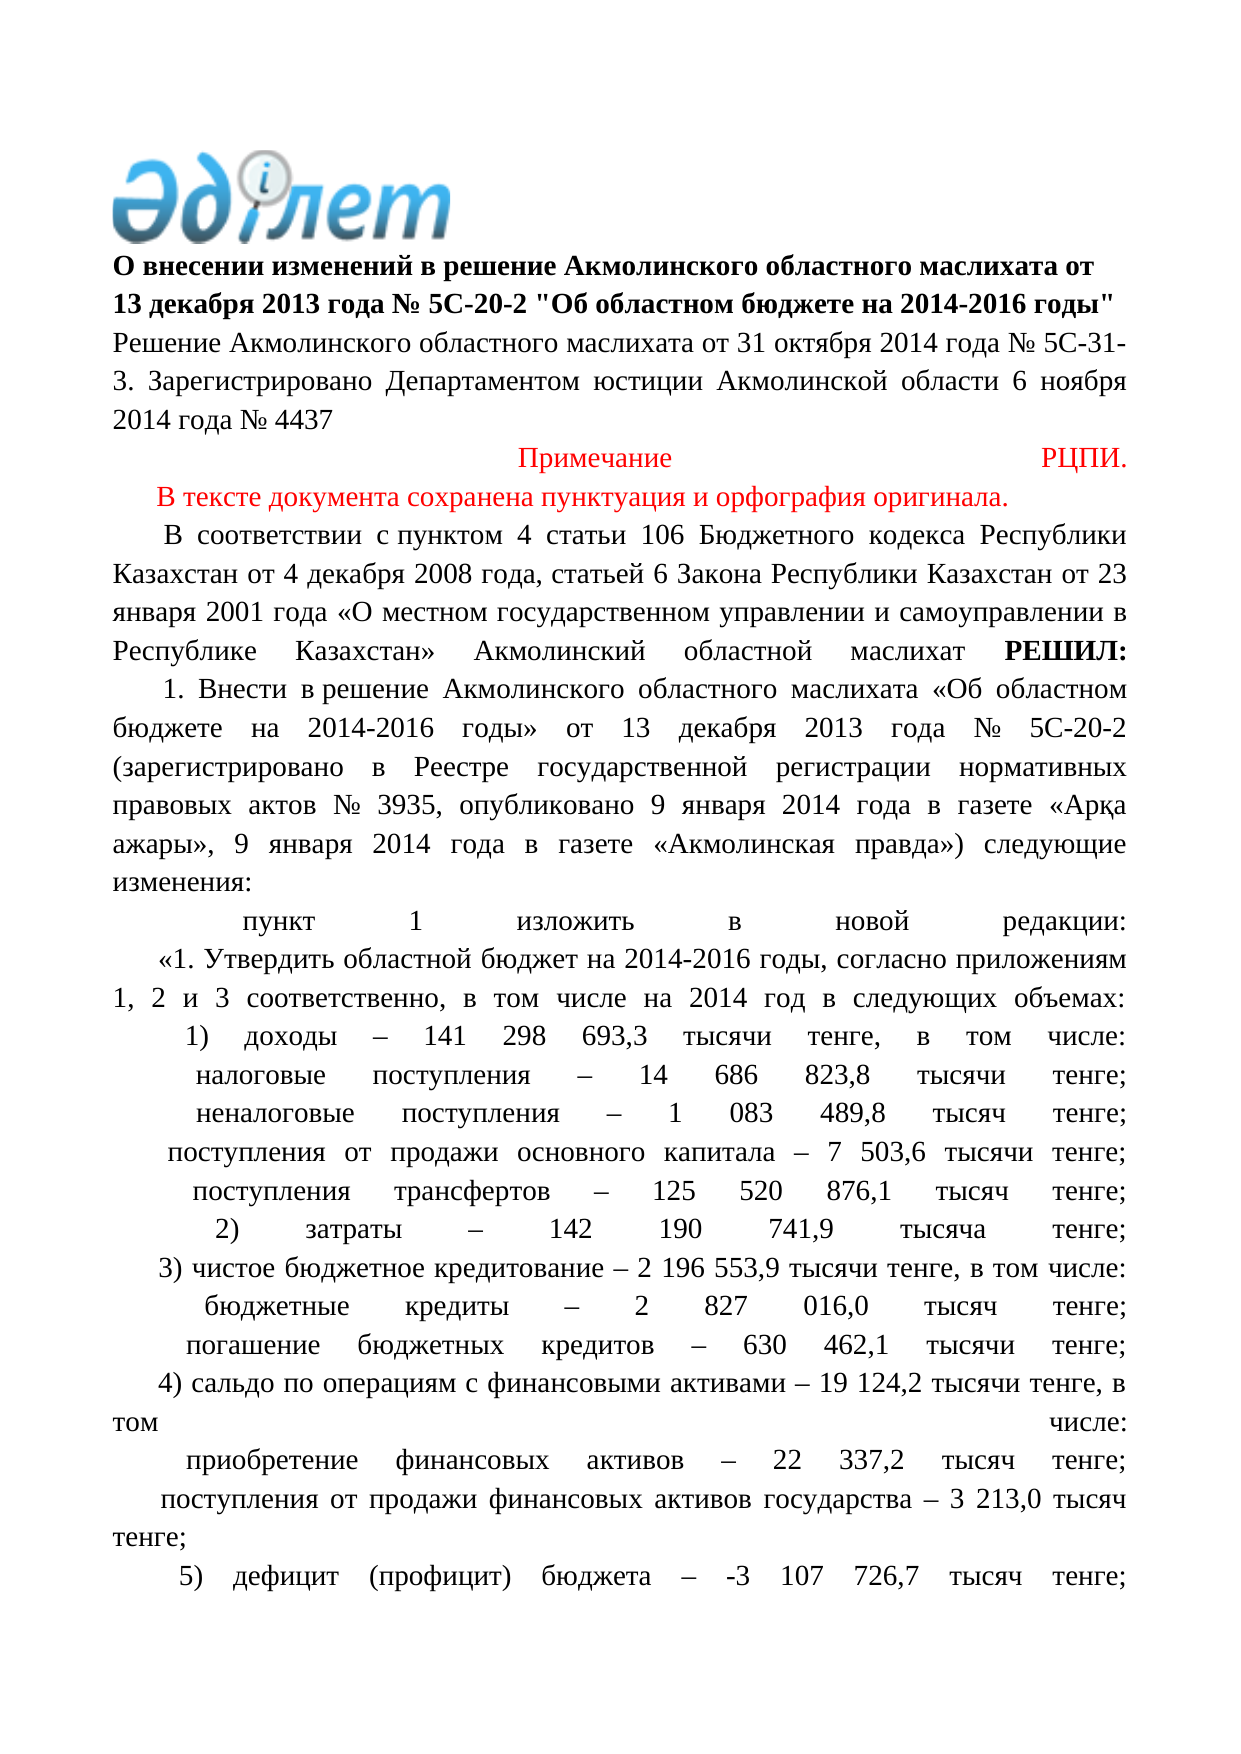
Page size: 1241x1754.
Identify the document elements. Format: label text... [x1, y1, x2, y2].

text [112, 517, 1128, 1592]
text Примечание РЦПИ. В тексте документа сохранена пунктуация и орфография оригинала. [112, 440, 1128, 512]
text О внесении изменений в решение Акмолинского областного маслихата от 13 декабря 2013 года № 5С-20-2 "Об областном бюджете на 2014-2016 годы" [112, 248, 1128, 320]
picture [112, 150, 451, 244]
text Решение Акмолинского областного маслихата от 31 октября 2014 года № 5С-31-3. Зарегистрировано Департаментом юстиции Акмолинской области 6 ноября 2014 года № 4437 [112, 325, 1128, 435]
